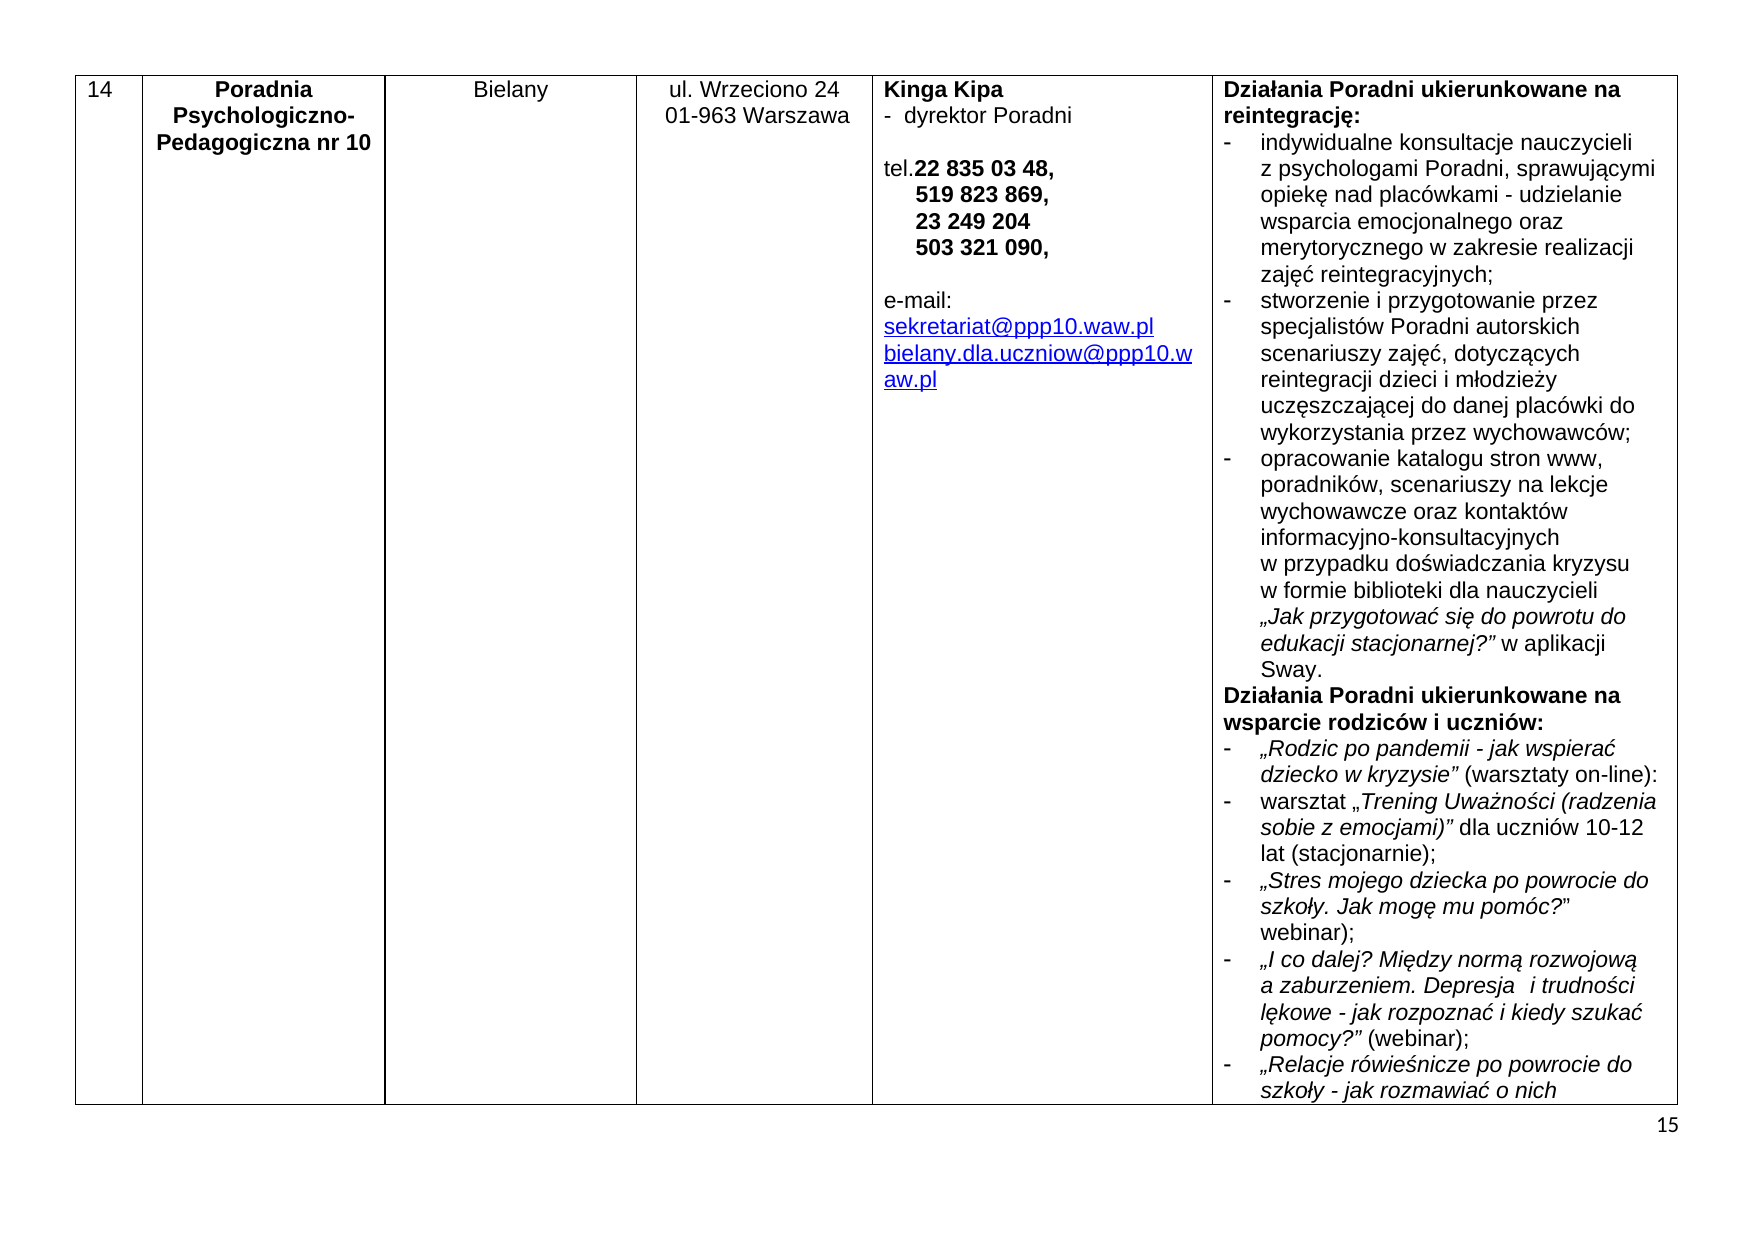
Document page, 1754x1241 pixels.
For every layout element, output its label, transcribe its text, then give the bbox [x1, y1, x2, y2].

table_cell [143, 76, 384, 1104]
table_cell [637, 76, 872, 1104]
table_cell Bielany [386, 76, 636, 1104]
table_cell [873, 76, 1212, 1104]
table_cell 14 [76, 76, 142, 1104]
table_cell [1213, 76, 1677, 1104]
